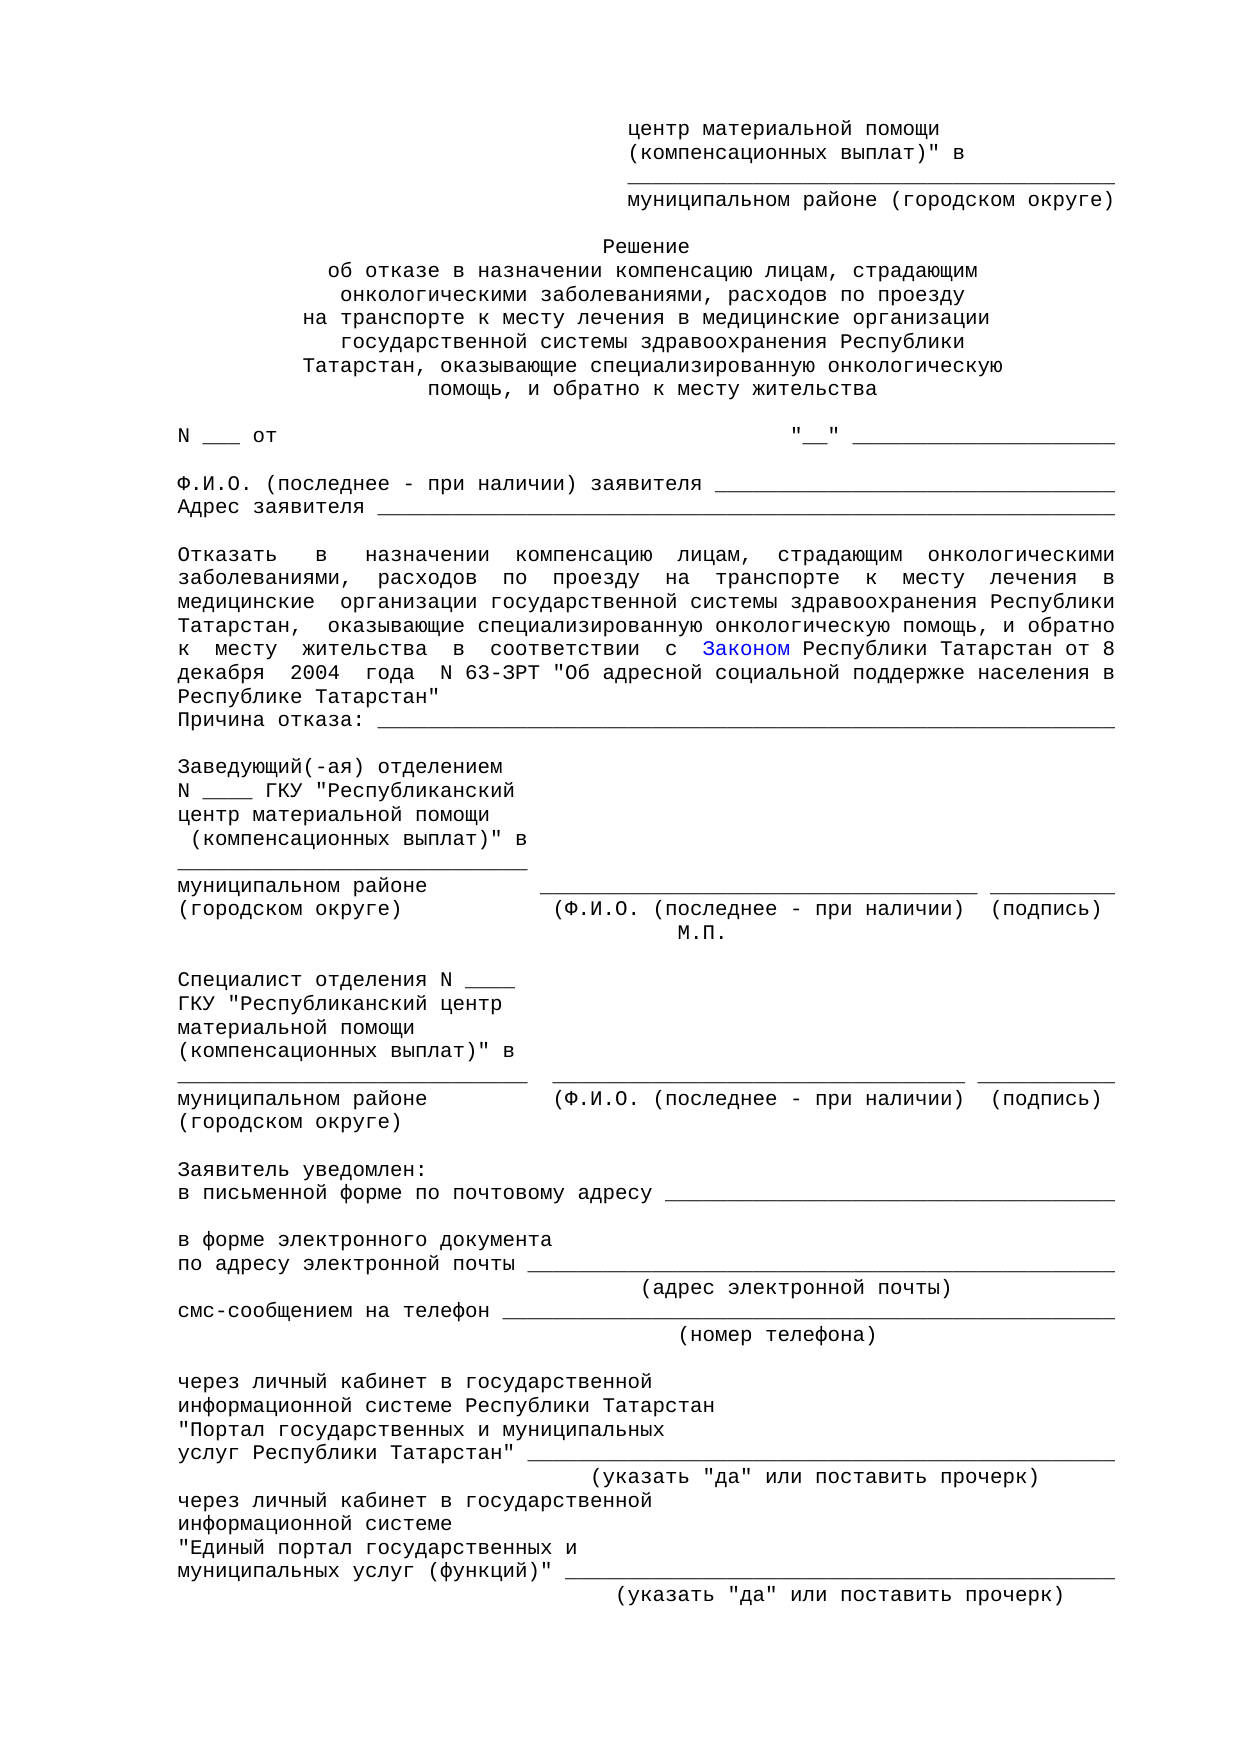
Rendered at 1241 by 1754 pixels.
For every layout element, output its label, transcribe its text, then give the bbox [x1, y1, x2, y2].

text услуг Республики Татарстан" _______________________________________________ [177, 1442, 1152, 1466]
text (компенсационных выплат)" в [177, 1040, 1152, 1064]
text (указать "да" или поставить прочерк) [177, 1466, 1152, 1489]
text Причина отказа: ___________________________________________________________ [177, 709, 1152, 733]
text Ф.И.О. (последнее - при наличии) заявителя ________________________________ [177, 473, 1152, 496]
text через личный кабинет в государственной [177, 1371, 1152, 1395]
text материальной помощи [177, 1017, 1152, 1040]
text (указать "да" или поставить прочерк) [177, 1584, 1152, 1608]
text декабря 2004 года N 63-ЗРТ "Об адресной социальной поддержке населения в [177, 662, 1152, 686]
text муниципальном районе (городском округе) [177, 189, 1152, 213]
text N ____ ГКУ "Республиканский [177, 780, 1152, 804]
text Татарстан, оказывающие специализированную онкологическую помощь, и обратно [177, 615, 1152, 638]
text смс-сообщением на телефон _________________________________________________ [177, 1300, 1152, 1324]
text муниципальном районе ___________________________________ __________ [177, 875, 1152, 898]
text Адрес заявителя ___________________________________________________________ [177, 496, 1152, 520]
text ГКУ "Республиканский центр [177, 993, 1152, 1017]
text _______________________________________ [177, 165, 1152, 189]
text ____________________________ _________________________________ ___________ [177, 1064, 1152, 1088]
text в письменной форме по почтовому адресу ____________________________________ [177, 1182, 1152, 1206]
text Республике Татарстан" [177, 686, 1152, 709]
text на транспорте к месту лечения в медицинские организации [177, 307, 1152, 331]
text информационной системе [177, 1513, 1152, 1537]
text информационной системе Республики Татарстан [177, 1395, 1152, 1419]
text (номер телефона) [177, 1324, 1152, 1348]
text (городском округе) (Ф.И.О. (последнее - при наличии) (подпись) [177, 898, 1152, 922]
text центр материальной помощи [177, 804, 1152, 827]
text (городском округе) [177, 1111, 1152, 1135]
text Специалист отделения N ____ [177, 969, 1152, 993]
text (компенсационных выплат)" в [177, 827, 1152, 851]
text М.П. [177, 922, 1152, 946]
text "Портал государственных и муниципальных [177, 1419, 1152, 1442]
text муниципальных услуг (функций)" ____________________________________________ [177, 1561, 1152, 1584]
text (компенсационных выплат)" в [177, 142, 1152, 165]
text медицинские организации государственной системы здравоохранения Республики [177, 591, 1152, 615]
text ____________________________ [177, 851, 1152, 875]
text "Единый портал государственных и [177, 1537, 1152, 1561]
text через личный кабинет в государственной [177, 1489, 1152, 1513]
text по адресу электронной почты _______________________________________________ [177, 1253, 1152, 1277]
text Заведующий(-ая) отделением [177, 757, 1152, 780]
text Заявитель уведомлен: [177, 1158, 1152, 1182]
text Отказать в назначении компенсацию лицам, страдающим онкологическими [177, 544, 1152, 567]
text Решение [177, 236, 1152, 260]
text (адрес электронной почты) [177, 1277, 1152, 1300]
text центр материальной помощи [177, 118, 1152, 142]
text государственной системы здравоохранения Республики [177, 331, 1152, 354]
text онкологическими заболеваниями, расходов по проезду [177, 284, 1152, 307]
text Татарстан, оказывающие специализированную онкологическую [177, 354, 1152, 378]
text муниципальном районе (Ф.И.О. (последнее - при наличии) (подпись) [177, 1088, 1152, 1111]
text N ___ от "__" _____________________ [177, 426, 1152, 449]
text помощь, и обратно к месту жительства [177, 378, 1152, 402]
text в форме электронного документа [177, 1229, 1152, 1253]
text об отказе в назначении компенсацию лицам, страдающим [177, 260, 1152, 284]
text заболеваниями, расходов по проезду на транспорте к месту лечения в [177, 567, 1152, 591]
text к месту жительства в соответствии с Законом Республики Татарстан от 8 [177, 638, 1152, 662]
